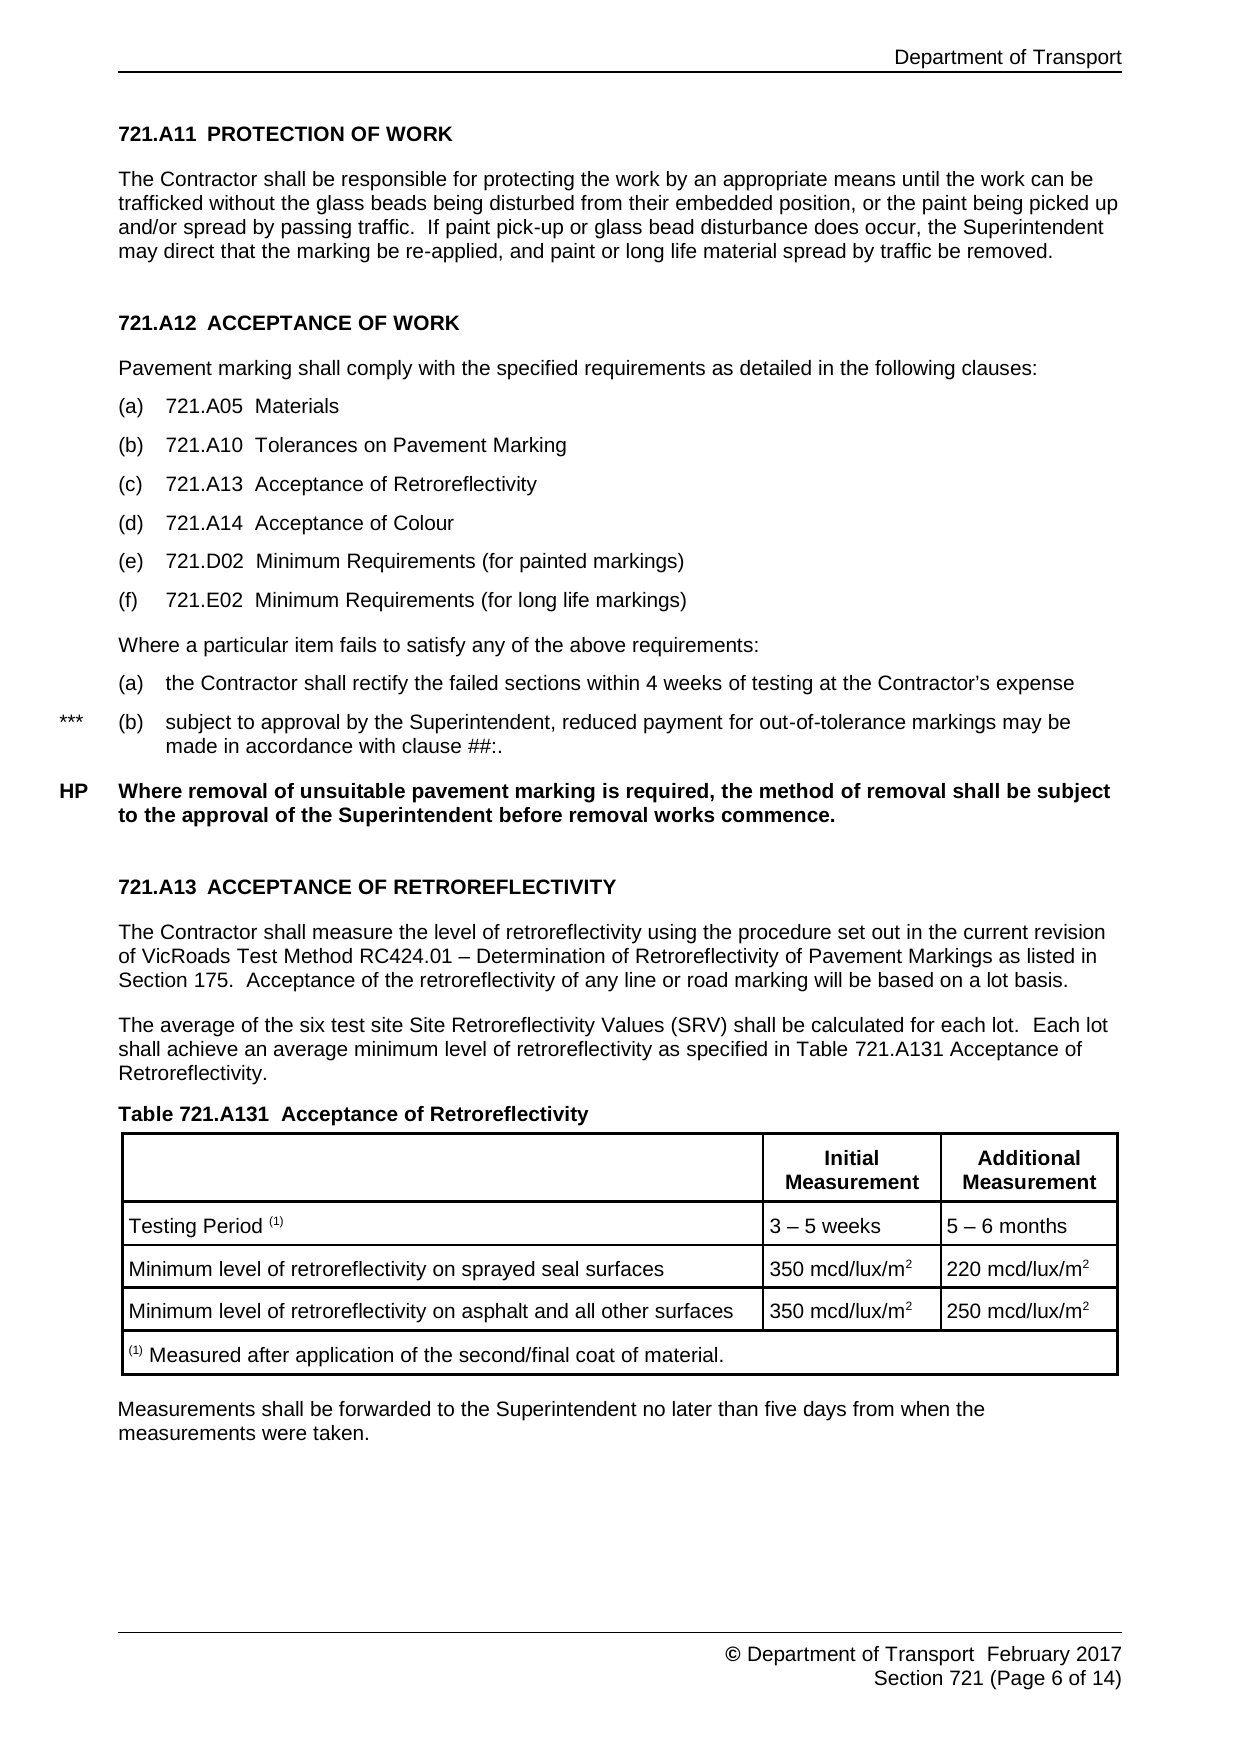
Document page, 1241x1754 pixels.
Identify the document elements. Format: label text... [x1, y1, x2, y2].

subtitle 721.A12 ACCEPTANCE OF WORK [118, 311, 1122, 335]
table_cell 220 mcd/lux/m2 [942, 1246, 1116, 1286]
table_cell 250 mcd/lux/m2 [942, 1289, 1116, 1329]
table_cell 350 mcd/lux/m2 [764, 1246, 940, 1286]
table_cell Testing Period (1) [124, 1203, 762, 1244]
text Pavement marking shall comply with the specified requirements as detailed in the following clauses: [118, 356, 1122, 380]
text The Contractor shall measure the level of retroreflectivity using the procedure set out in the current revision of VicRoads Test Method RC424.01 – Determination of Retroreflectivity of Pavement Markings as listed in Section 175. Acceptance of the retroreflectivity of any line or road marking will be based on a lot basis. [118, 920, 1122, 992]
text (c) 721.A13 Acceptance of Retroreflectivity [118, 472, 1122, 496]
table_cell 3 – 5 weeks [764, 1203, 940, 1244]
text (a) 721.A05 Materials [118, 394, 1122, 418]
text (e) 721.D02 Minimum Requirements (for painted markings) [118, 549, 1122, 573]
text *** (b) subject to approval by the Superintendent, reduced payment for out-of-tolerance markings may be made in accordance with clause ##:. [59, 710, 1122, 758]
text Where a particular item fails to satisfy any of the above requirements: [118, 633, 1122, 657]
text HP Where removal of unsuitable pavement marking is required, the method of removal shall be subject to the approval of the Superintendent before removal works commence. [59, 779, 1122, 827]
subtitle 721.A11 PROTECTION OF WORK [118, 122, 1122, 146]
table_cell 5 – 6 months [942, 1203, 1116, 1244]
table_cell 350 mcd/lux/m2 [764, 1289, 940, 1329]
table_cell (1) Measured after application of the second/final coat of material. [124, 1332, 1116, 1373]
text (f) 721.E02 Minimum Requirements (for long life markings) [118, 588, 1122, 612]
text Table 721.A131 Acceptance of Retroreflectivity [118, 1102, 1122, 1126]
table_cell Minimum level of retroreflectivity on sprayed seal surfaces [124, 1246, 762, 1286]
text Measurements shall be forwarded to the Superintendent no later than five days from when the measurements were taken. [117, 1397, 1122, 1445]
table_header [124, 1135, 762, 1200]
text The Contractor shall be responsible for protecting the work by an appropriate means until the work can be trafficked without the glass beads being disturbed from their embedded position, or the paint being picked up and/or spread by passing traffic. If paint pick-up or glass bead disturbance does occur, the Superintendent may direct that the marking be re-applied, and paint or long life material spread by traffic be removed. [118, 167, 1122, 263]
text The average of the six test site Site Retroreflectivity Values (SRV) shall be calculated for each lot. Each lot shall achieve an average minimum level of retroreflectivity as specified in Table 721.A131 Acceptance of Retroreflectivity. [118, 1013, 1122, 1085]
table_cell Minimum level of retroreflectivity on asphalt and all other surfaces [124, 1289, 762, 1329]
table_header Initial Measurement [764, 1135, 940, 1200]
text (d) 721.A14 Acceptance of Colour [118, 510, 1122, 534]
text (a) the Contractor shall rectify the failed sections within 4 weeks of testing at the Contractor’s expense [118, 671, 1122, 695]
text (b) 721.A10 Tolerances on Pavement Marking [118, 433, 1122, 457]
table_header Additional Measurement [942, 1135, 1116, 1200]
subtitle 721.A13 ACCEPTANCE OF RETROREFLECTIVITY [118, 875, 1122, 899]
